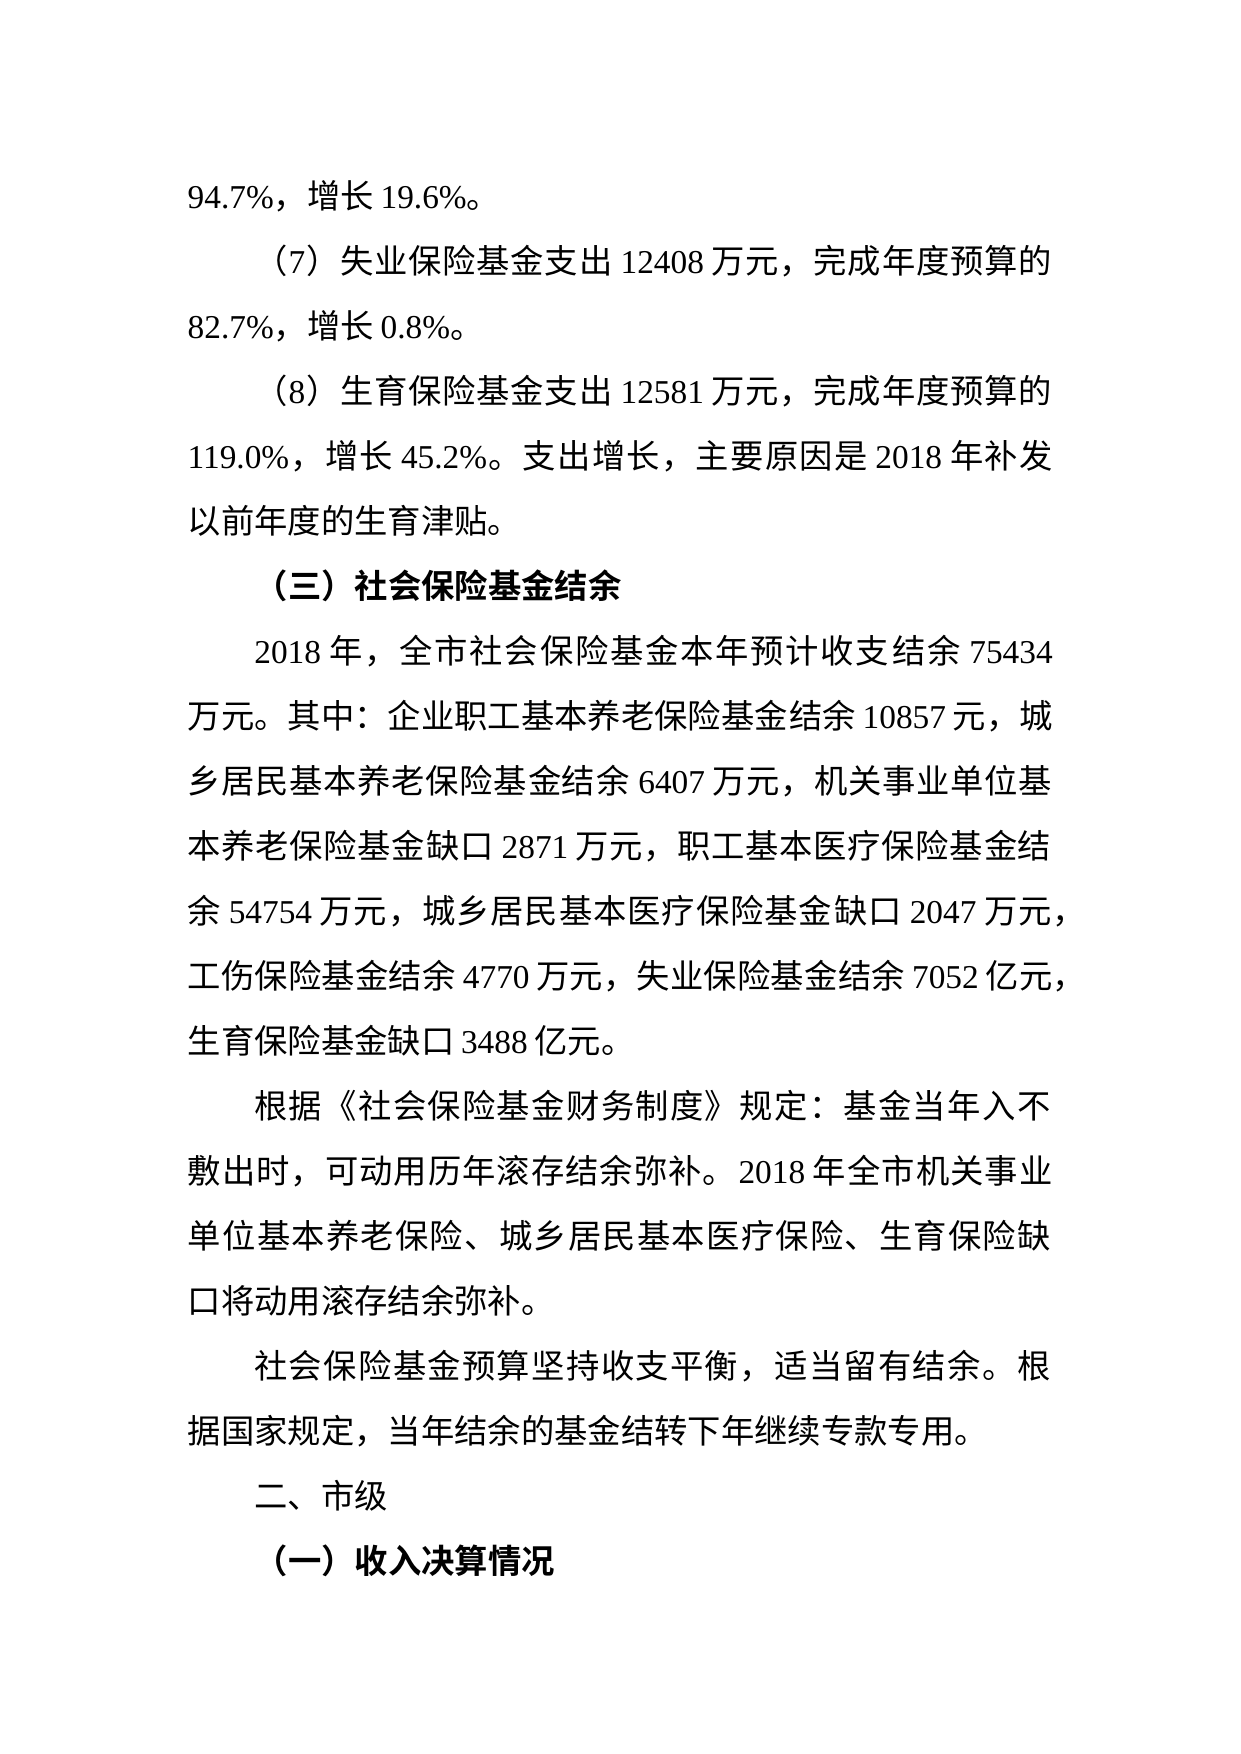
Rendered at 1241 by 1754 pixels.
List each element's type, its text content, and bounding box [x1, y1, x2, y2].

text （8）生育保险基金支出12581万元，完成年度预算的119.0%，增长45.2%。支出增长，主要原因是2018年补发以前年度的生育津贴。 [187, 357, 1053, 552]
text 二、市级 [187, 1462, 1053, 1527]
text 社会保险基金预算坚持收支平衡，适当留有结余。根据国家规定，当年结余的基金结转下年继续专款专用。 [187, 1332, 1053, 1462]
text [187, 162, 1053, 227]
text （7）失业保险基金支出12408万元，完成年度预算的82.7%，增长0.8%。 [187, 227, 1053, 357]
text （一）收入决算情况 [187, 1527, 1053, 1592]
text 2018年，全市社会保险基金本年预计收支结余75434万元。其中：企业职工基本养老保险基金结余10857元，城乡居民基本养老保险基金结余6407万元，机关事业单位基本养老保险基金缺口2871万元，职工基本医疗保险基金结余54754万元，城乡居民基本医疗保险基金缺口2047万元，工伤保险基金结余4770万元，失业保险基金结余7052亿元，生育保险基金缺口3488亿元。 [187, 617, 1053, 1072]
text 根据《社会保险基金财务制度》规定：基金当年入不敷出时，可动用历年滚存结余弥补。2018年全市机关事业单位基本养老保险、城乡居民基本医疗保险、生育保险缺口将动用滚存结余弥补。 [187, 1072, 1053, 1332]
text （三）社会保险基金结余 [187, 552, 1053, 617]
